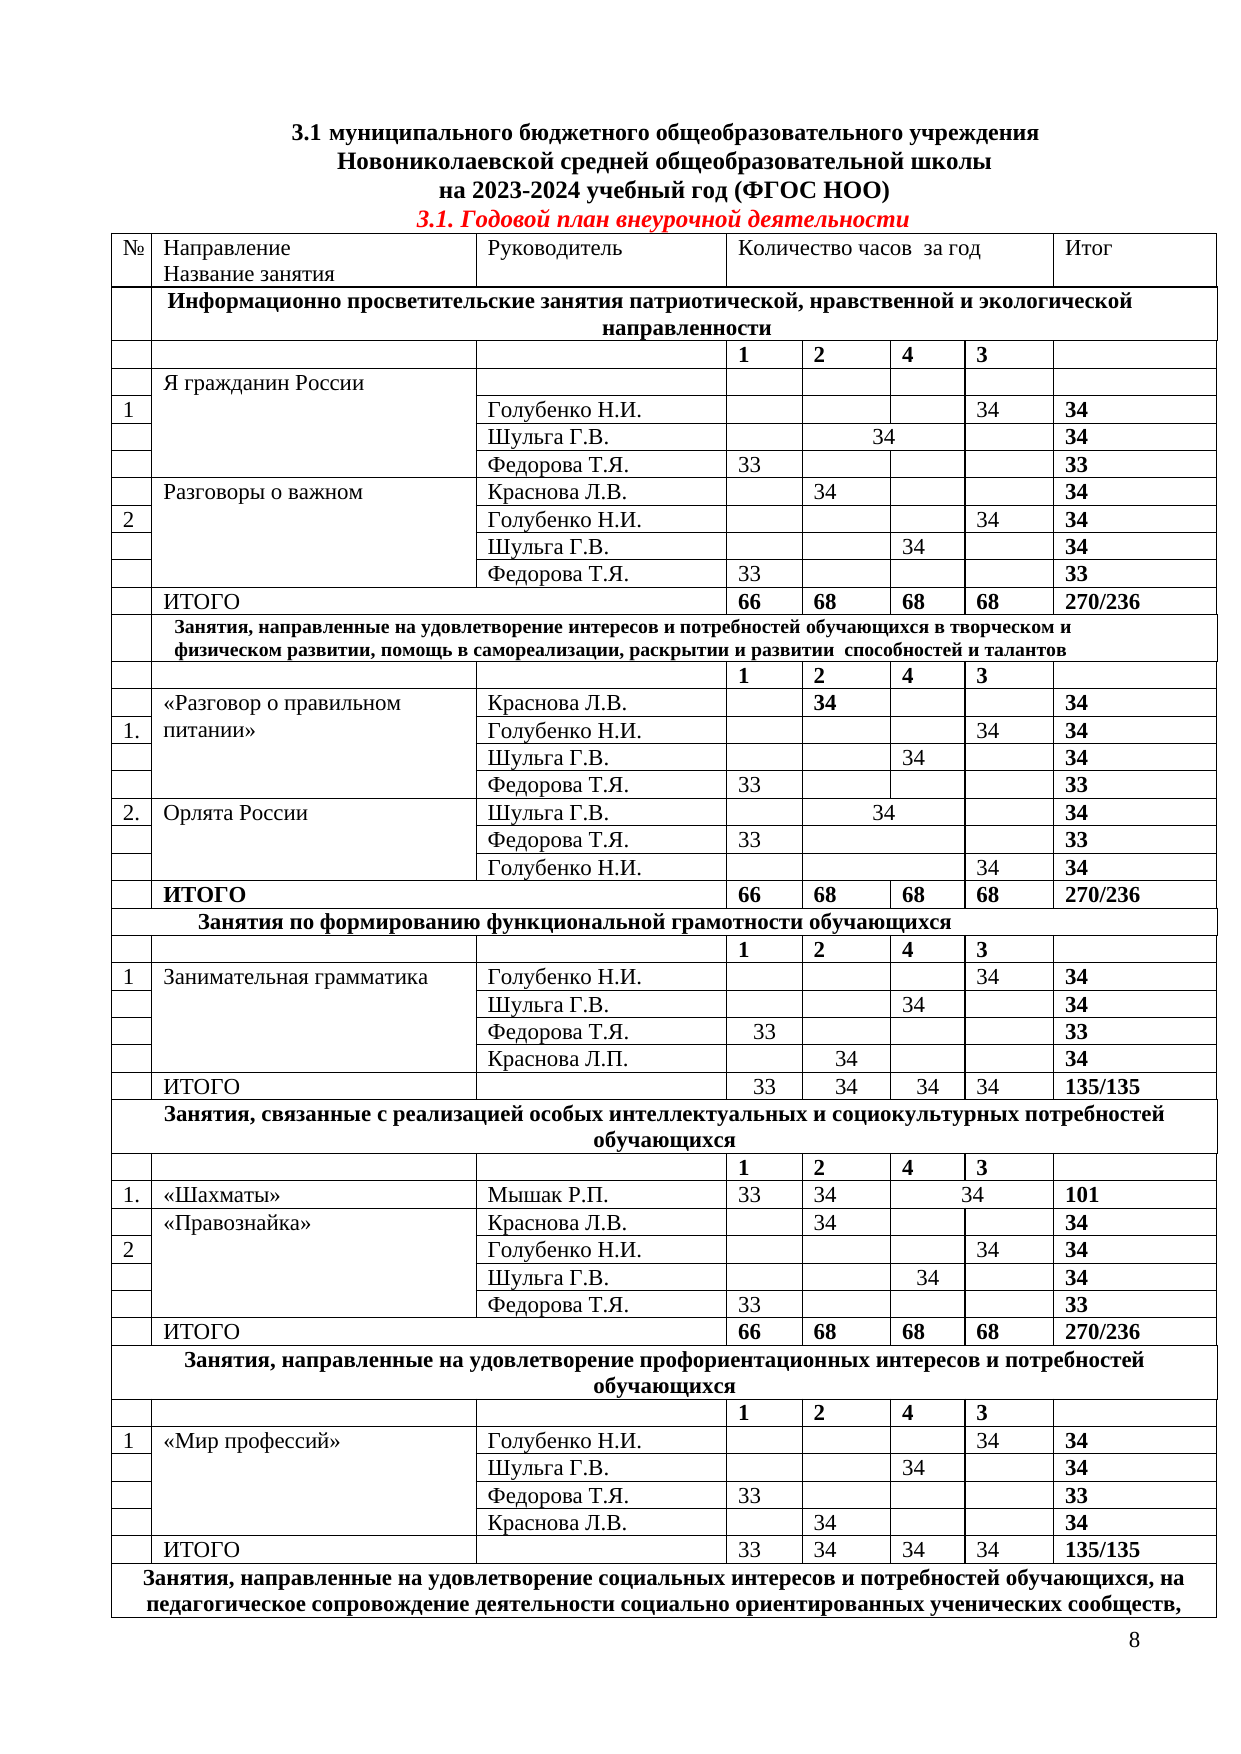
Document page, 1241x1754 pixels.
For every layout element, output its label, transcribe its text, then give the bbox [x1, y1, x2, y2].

table_cell 34 [803, 1209, 890, 1235]
table_cell 34 [1054, 854, 1216, 880]
table_cell 34 [1054, 799, 1216, 825]
table_cell Федорова Т.Я. [477, 451, 726, 477]
table_cell [966, 1018, 1053, 1044]
table_cell 34 [1054, 1454, 1216, 1481]
table_cell [112, 588, 151, 614]
table_cell [966, 533, 1053, 559]
table_cell ИТОГО [152, 1318, 726, 1345]
table_cell Шульга Г.В. [477, 744, 726, 770]
table_cell 33 [1054, 451, 1216, 477]
table_cell [966, 1209, 1053, 1235]
table_cell 1 [112, 396, 151, 422]
table_cell [891, 963, 964, 989]
table_cell Голубенко Н.И. [477, 1236, 726, 1262]
table_cell [152, 662, 476, 688]
table_cell 2. [112, 799, 151, 825]
table_cell 1 [727, 341, 802, 368]
table_cell 34 [1054, 396, 1216, 422]
table_cell [966, 1264, 1053, 1290]
table_cell 34 [1054, 1264, 1216, 1290]
table_cell 3 [966, 936, 1053, 962]
table_cell 4 [891, 1400, 964, 1426]
table_cell 34 [1054, 1427, 1216, 1453]
table_cell Краснова Л.В. [477, 689, 726, 716]
table_cell 34 [1054, 1236, 1216, 1262]
table_cell [891, 451, 964, 477]
table_cell [727, 533, 802, 559]
table_cell ИТОГО [152, 1073, 476, 1099]
table_cell 34 [1054, 478, 1216, 504]
table_cell [891, 369, 964, 395]
table_cell Шульга Г.В. [477, 991, 726, 1017]
table_cell 135/135 [1054, 1536, 1216, 1563]
table_cell Шульга Г.В. [477, 799, 726, 825]
table_cell 34 [803, 1509, 890, 1535]
table_cell 2 [803, 1400, 890, 1426]
table_cell [891, 1209, 964, 1235]
table_cell 66 [727, 881, 802, 907]
table_cell [891, 1482, 964, 1508]
table_cell [727, 369, 802, 395]
table_header Руководитель [477, 234, 726, 286]
table_cell 34 [1054, 689, 1216, 716]
table_cell [727, 1236, 802, 1262]
table_cell 33 [1054, 1482, 1216, 1508]
table_cell [112, 854, 151, 880]
table_cell 34 [1054, 506, 1216, 532]
table_cell [727, 396, 802, 422]
table_cell 2 [112, 1236, 151, 1262]
table_cell 34 [891, 1181, 1053, 1208]
table_cell 68 [803, 1318, 890, 1345]
table_cell Федорова Т.Я. [477, 771, 726, 798]
table_cell [1054, 341, 1216, 368]
table_cell [891, 1236, 964, 1262]
table_cell [112, 560, 151, 587]
table_cell Разговоры о важном [152, 478, 476, 587]
table_cell Краснова Л.П. [477, 1045, 726, 1072]
table_cell [727, 1427, 802, 1453]
table_cell [112, 1291, 151, 1317]
table_cell [1054, 662, 1216, 688]
table_cell 1 [112, 963, 151, 989]
table_cell [966, 424, 1053, 450]
table_cell 4 [891, 936, 964, 962]
table_cell 34 [966, 396, 1053, 422]
table_cell Занятия, направленные на удовлетворение профориентационных интересов и потребностей обучающихся [112, 1346, 1217, 1398]
table_cell [891, 1018, 964, 1044]
table_cell 34 [891, 1073, 964, 1099]
table_cell [966, 1482, 1053, 1508]
table_cell 33 [727, 451, 802, 477]
table_cell [891, 396, 964, 422]
table_cell 33 [727, 771, 802, 798]
table_cell 33 [727, 560, 802, 587]
table_cell Шульга Г.В. [477, 424, 726, 450]
table_cell Голубенко Н.И. [477, 963, 726, 989]
table_header Количество часов за год [727, 234, 1053, 286]
table_cell [803, 1291, 890, 1317]
table_cell 34 [966, 1236, 1053, 1262]
table_cell [803, 533, 890, 559]
table_cell [727, 854, 802, 880]
table_cell 68 [966, 588, 1053, 614]
text 3.1. Годовой план внеурочной деятельности [177, 204, 1152, 233]
table_cell Шульга Г.В. [477, 1454, 726, 1481]
table_cell Голубенко Н.И. [477, 717, 726, 743]
table_cell [112, 881, 151, 907]
table_cell 3 [966, 1400, 1053, 1426]
table_cell 4 [891, 662, 964, 688]
table_cell 270/236 [1054, 1318, 1216, 1345]
table_cell [112, 1045, 151, 1072]
table_cell [112, 936, 151, 962]
table_cell [803, 744, 890, 770]
table_cell 66 [727, 588, 802, 614]
table_cell 34 [966, 854, 1053, 880]
table_cell [891, 1045, 964, 1072]
table_cell 4 [891, 1154, 964, 1180]
table_cell [477, 936, 726, 962]
list муниципального бюджетного общеобразовательного учреждения [177, 118, 1154, 146]
table_cell 33 [1054, 1018, 1216, 1044]
table_cell Краснова Л.В. [477, 1209, 726, 1235]
table_cell [891, 771, 964, 798]
table_cell [112, 341, 151, 368]
table_cell 34 [1054, 1509, 1216, 1535]
table_cell 68 [966, 881, 1053, 907]
table_cell [966, 799, 1053, 825]
table_cell [891, 560, 964, 587]
table_cell [966, 744, 1053, 770]
table_cell [727, 963, 802, 989]
table_cell 33 [727, 1018, 802, 1044]
table_cell [477, 1154, 726, 1180]
table_cell 33 [727, 826, 802, 853]
table_cell 33 [1054, 560, 1216, 587]
table_cell 33 [727, 1536, 802, 1563]
table_cell [112, 662, 151, 688]
table_cell 34 [891, 533, 964, 559]
table_cell Голубенко Н.И. [477, 396, 726, 422]
table_cell 34 [803, 799, 964, 825]
table_cell [727, 991, 802, 1017]
table_cell 34 [1054, 963, 1216, 989]
table_cell 34 [966, 963, 1053, 989]
table_cell «Шахматы» [152, 1181, 476, 1208]
table_cell [112, 424, 151, 450]
table_cell 68 [803, 588, 890, 614]
table_cell 34 [891, 744, 964, 770]
table_cell [1054, 936, 1216, 962]
table_cell [727, 1209, 802, 1235]
table_cell Краснова Л.В. [477, 478, 726, 504]
table_cell [112, 826, 151, 853]
table_cell [477, 1073, 726, 1099]
table_cell [966, 478, 1053, 504]
table_header № [112, 234, 151, 286]
table_cell [112, 533, 151, 559]
table_cell 101 [1054, 1181, 1216, 1208]
table_cell 34 [803, 1073, 890, 1099]
table_cell 34 [891, 1264, 964, 1290]
table_cell [803, 1236, 890, 1262]
table_cell 34 [966, 1536, 1053, 1563]
table_cell 1 [727, 662, 802, 688]
table_cell 2 [803, 341, 890, 368]
table_cell [112, 1073, 151, 1099]
table_cell [966, 991, 1053, 1017]
table_cell [727, 424, 802, 450]
table_cell [803, 506, 890, 532]
table_cell Федорова Т.Я. [477, 1018, 726, 1044]
table_cell 33 [1054, 826, 1216, 853]
table_header Направление Название занятия [152, 234, 476, 286]
text Новониколаевской средней общеобразовательной школы [177, 146, 1152, 175]
table_cell [966, 689, 1053, 716]
table_cell 33 [1054, 1291, 1216, 1317]
table_cell [891, 1291, 964, 1317]
table_cell «Мир профессий» [152, 1427, 476, 1535]
table_cell 2 [803, 1154, 890, 1180]
table_cell [803, 991, 890, 1017]
table_cell 3 [966, 1154, 1053, 1180]
table_cell [966, 560, 1053, 587]
table_cell 34 [891, 1454, 964, 1481]
table_cell 34 [1054, 717, 1216, 743]
table_cell [727, 717, 802, 743]
table_cell [112, 1454, 151, 1481]
table_cell [803, 560, 890, 587]
table_cell [112, 1154, 151, 1180]
table_cell Федорова Т.Я. [477, 826, 726, 853]
table_cell 68 [891, 588, 964, 614]
table_cell [112, 369, 151, 395]
table_cell 1 [727, 936, 802, 962]
table_cell Занятия, направленные на удовлетворение интересов и потребностей обучающихся в творческом и физическом развитии, помощь в самореализации, раскрытии и развитии способностей и талантов [152, 615, 1217, 661]
table_cell 34 [1054, 1045, 1216, 1072]
table_cell Шульга Г.В. [477, 533, 726, 559]
table_cell 33 [727, 1291, 802, 1317]
table_cell [1054, 369, 1216, 395]
table_cell [966, 1291, 1053, 1317]
table_cell 1. [112, 717, 151, 743]
table_cell 34 [1054, 744, 1216, 770]
table_cell [112, 1264, 151, 1290]
table_cell Краснова Л.В. [477, 1509, 726, 1535]
table_cell [727, 744, 802, 770]
table_cell [477, 369, 726, 395]
table_cell ИТОГО [152, 1536, 476, 1563]
table_cell [1054, 1400, 1216, 1426]
table_cell 68 [803, 881, 890, 907]
table_cell 34 [891, 991, 964, 1017]
table_cell [803, 1454, 890, 1481]
table_cell [803, 771, 890, 798]
table_cell [803, 717, 890, 743]
table_cell [477, 1536, 726, 1563]
table_cell 34 [803, 1045, 890, 1072]
table_cell [112, 744, 151, 770]
table_cell 34 [1054, 991, 1216, 1017]
table_cell 2 [112, 506, 151, 532]
table_cell «Правознайка» [152, 1209, 476, 1317]
table_cell 33 [1054, 771, 1216, 798]
table_cell «Разговор о правильном питании» [152, 689, 476, 798]
table_cell [112, 991, 151, 1017]
table_cell 34 [803, 478, 890, 504]
table_cell [112, 478, 151, 504]
table_cell [1054, 1154, 1216, 1180]
table_cell [727, 1454, 802, 1481]
table_cell [803, 826, 964, 853]
table_cell [803, 1482, 890, 1508]
table_cell 1. [112, 1181, 151, 1208]
table_cell 135/135 [1054, 1073, 1216, 1099]
table_cell 2 [803, 662, 890, 688]
table_cell 68 [891, 881, 964, 907]
table_cell 34 [1054, 424, 1216, 450]
table_cell [727, 799, 802, 825]
table_cell 34 [966, 1073, 1053, 1099]
table_cell 34 [803, 1536, 890, 1563]
table_cell [803, 451, 890, 477]
table_cell [966, 1045, 1053, 1072]
table_cell Голубенко Н.И. [477, 854, 726, 880]
table_cell 33 [727, 1181, 802, 1208]
table_cell [966, 451, 1053, 477]
table_cell [112, 288, 151, 340]
table_cell [891, 478, 964, 504]
table_cell [152, 1400, 476, 1426]
table_cell 270/236 [1054, 588, 1216, 614]
table_cell [112, 1400, 151, 1426]
table_cell Занимательная грамматика [152, 963, 476, 1072]
table_cell [477, 341, 726, 368]
table_cell [727, 1509, 802, 1535]
table_cell Федорова Т.Я. [477, 1482, 726, 1508]
table_cell [112, 1318, 151, 1345]
table_cell [727, 478, 802, 504]
table_cell Я гражданин России [152, 369, 476, 477]
table_cell [112, 1536, 151, 1563]
table_cell [727, 689, 802, 716]
table_cell Голубенко Н.И. [477, 1427, 726, 1453]
table_cell [112, 451, 151, 477]
table_cell 34 [966, 717, 1053, 743]
table_cell 2 [803, 936, 890, 962]
table_cell [966, 771, 1053, 798]
table_cell [112, 689, 151, 716]
table_cell [966, 826, 1053, 853]
table_cell [112, 1509, 151, 1535]
table_cell 34 [1054, 533, 1216, 559]
table_cell 68 [966, 1318, 1053, 1345]
table_cell [803, 1264, 890, 1290]
table_cell [966, 369, 1053, 395]
table_cell [112, 771, 151, 798]
text на 2023-2024 учебный год (ФГОС НОО) [177, 175, 1152, 204]
table_cell 33 [727, 1482, 802, 1508]
table_cell Шульга Г.В. [477, 1264, 726, 1290]
table_cell [477, 662, 726, 688]
table_cell 270/236 [1054, 881, 1216, 907]
table_cell ИТОГО [152, 881, 726, 907]
table_cell [152, 1154, 476, 1180]
table_cell [152, 341, 476, 368]
table_cell 34 [966, 1427, 1053, 1453]
table_header Итог [1054, 234, 1216, 286]
table_cell [891, 506, 964, 532]
table_cell [966, 1454, 1053, 1481]
table_cell 34 [803, 689, 890, 716]
table_cell [803, 854, 964, 880]
table_cell 34 [966, 506, 1053, 532]
table_cell 68 [891, 1318, 964, 1345]
table_cell [803, 1018, 890, 1044]
table_cell Федорова Т.Я. [477, 560, 726, 587]
table_cell [112, 1209, 151, 1235]
table_cell 4 [891, 341, 964, 368]
table_cell [112, 1482, 151, 1508]
table_cell Занятия, связанные с реализацией особых интеллектуальных и социокультурных потребностей обучающихся [112, 1100, 1217, 1153]
table_cell [891, 1509, 964, 1535]
table_cell [966, 1509, 1053, 1535]
table_cell Голубенко Н.И. [477, 506, 726, 532]
table_cell [727, 1264, 802, 1290]
table_cell 3 [966, 341, 1053, 368]
table_cell 1 [112, 1427, 151, 1453]
table_cell [803, 396, 890, 422]
table_cell [727, 1045, 802, 1072]
table_cell 33 [727, 1073, 802, 1099]
table_cell Информационно просветительские занятия патриотической, нравственной и экологической направленности [152, 288, 1217, 340]
table_cell 34 [1054, 1209, 1216, 1235]
table_cell 34 [803, 1181, 890, 1208]
table_cell [112, 615, 151, 661]
table_cell Орлята России [152, 799, 476, 880]
table_cell [891, 717, 964, 743]
table_cell [727, 506, 802, 532]
table_cell Федорова Т.Я. [477, 1291, 726, 1317]
table_cell [891, 689, 964, 716]
table_cell 34 [891, 1536, 964, 1563]
table_cell [803, 1427, 890, 1453]
table_cell 66 [727, 1318, 802, 1345]
table_cell [891, 1427, 964, 1453]
table_cell 34 [803, 424, 964, 450]
table_cell [803, 963, 890, 989]
table_cell Мышак Р.П. [477, 1181, 726, 1208]
table_cell Занятия по формированию функциональной грамотности обучающихся [112, 909, 1217, 935]
table_cell [803, 369, 890, 395]
table_cell ИТОГО [152, 588, 726, 614]
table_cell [112, 1564, 1216, 1617]
table_cell 3 [966, 662, 1053, 688]
table_cell 1 [727, 1154, 802, 1180]
table_cell [112, 1018, 151, 1044]
table_cell 1 [727, 1400, 802, 1426]
table_cell [152, 936, 476, 962]
table_cell [477, 1400, 726, 1426]
